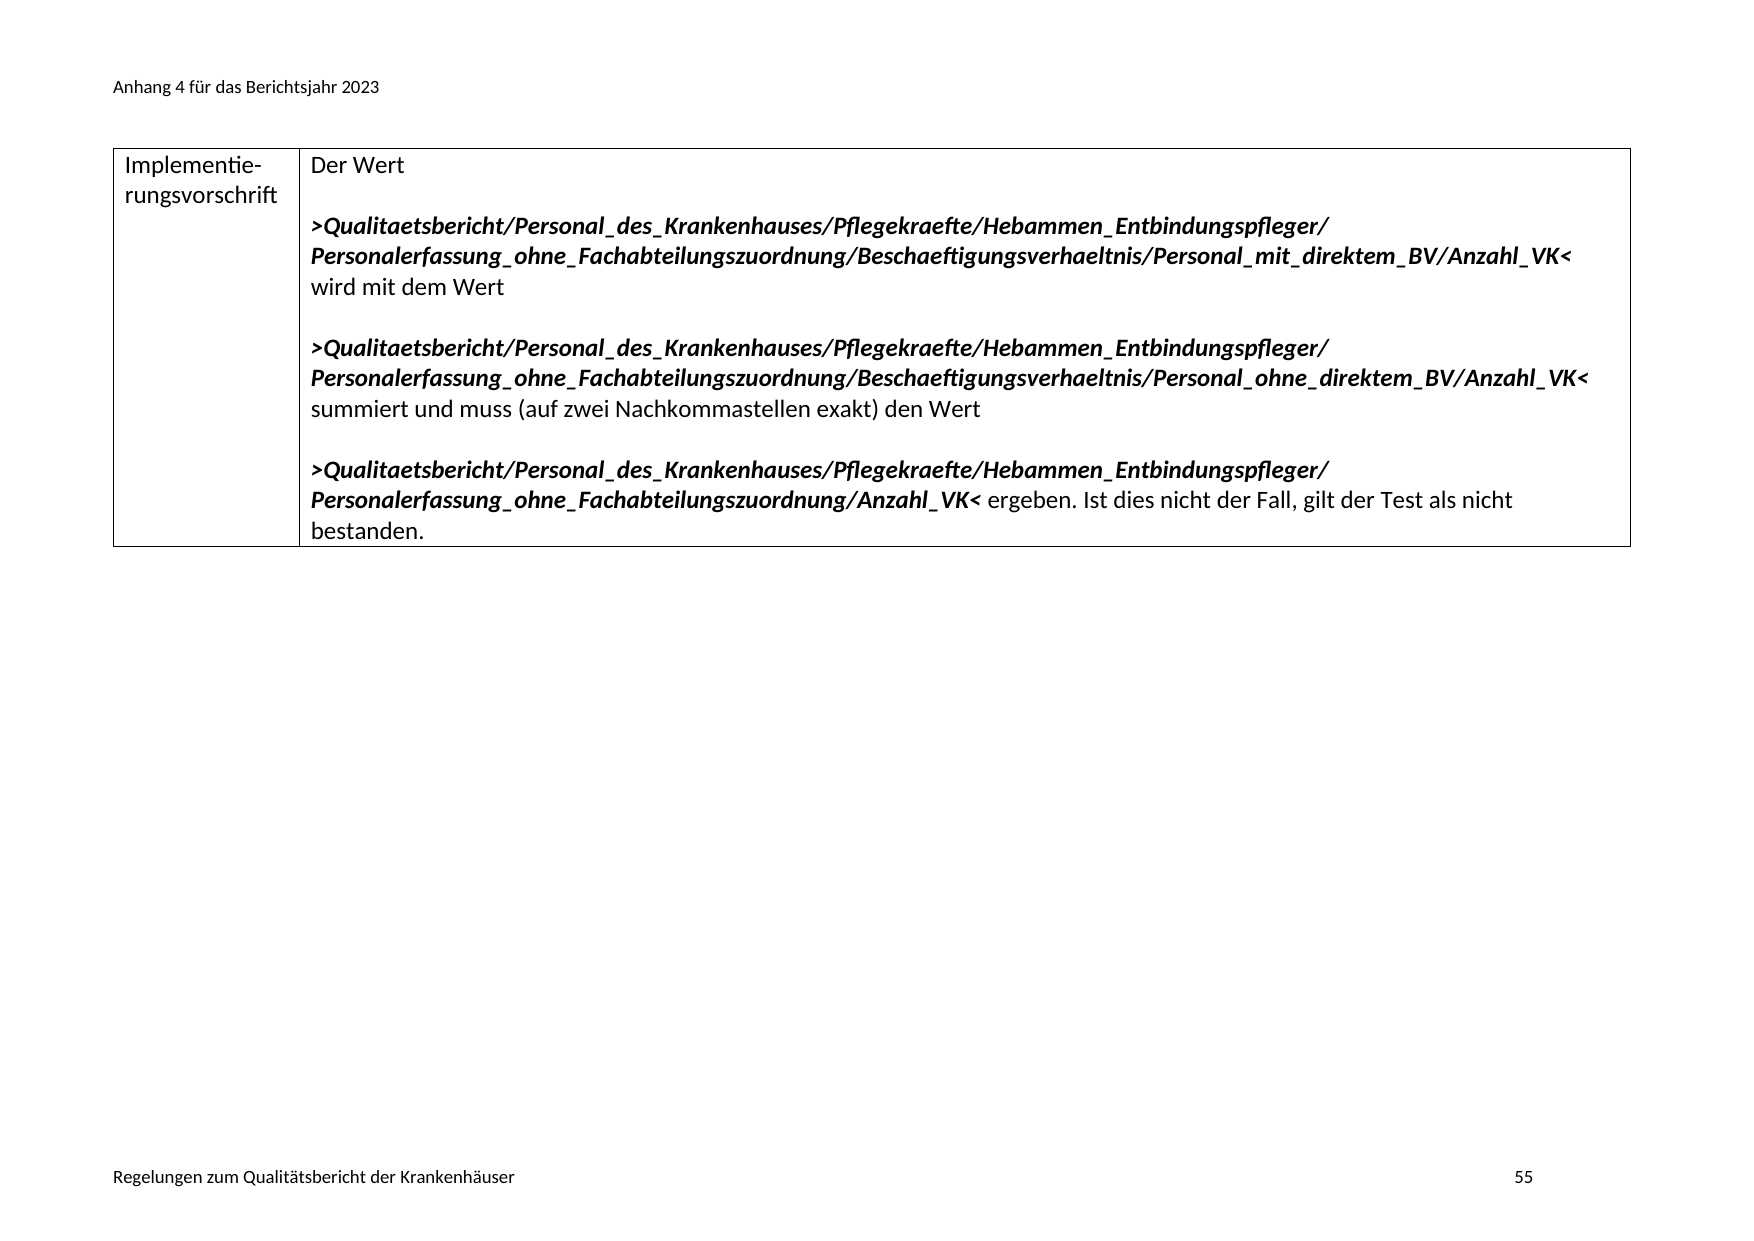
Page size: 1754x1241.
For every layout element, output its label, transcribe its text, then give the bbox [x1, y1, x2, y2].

table_cell Implementie- rungsvorschrift [114, 149, 299, 546]
table_cell Der Wert >Qualitaetsbericht/Personal_des_Krankenhauses/Pflegekraefte/Hebammen_Entbindungspfleger/Personalerfassung_ohne_Fachabteilungszuordnung/Beschaeftigungsverhaeltnis/Personal_mit_direktem_BV/Anzahl_VK< wird mit dem Wert >Qualitaetsbericht/Personal_des_Krankenhauses/Pflegekraefte/Hebammen_Entbindungspfleger/Personalerfassung_ohne_Fachabteilungszuordnung/Beschaeftigungsverhaeltnis/Personal_ohne_direktem_BV/Anzahl_VK< summiert und muss (auf zwei Nachkommastellen exakt) den Wert >Qualitaetsbericht/Personal_des_Krankenhauses/Pflegekraefte/Hebammen_Entbindungspfleger/Personalerfassung_ohne_Fachabteilungszuordnung/Anzahl_VK< ergeben. Ist dies nicht der Fall, gilt der Test als nicht bestanden. [300, 149, 1630, 546]
